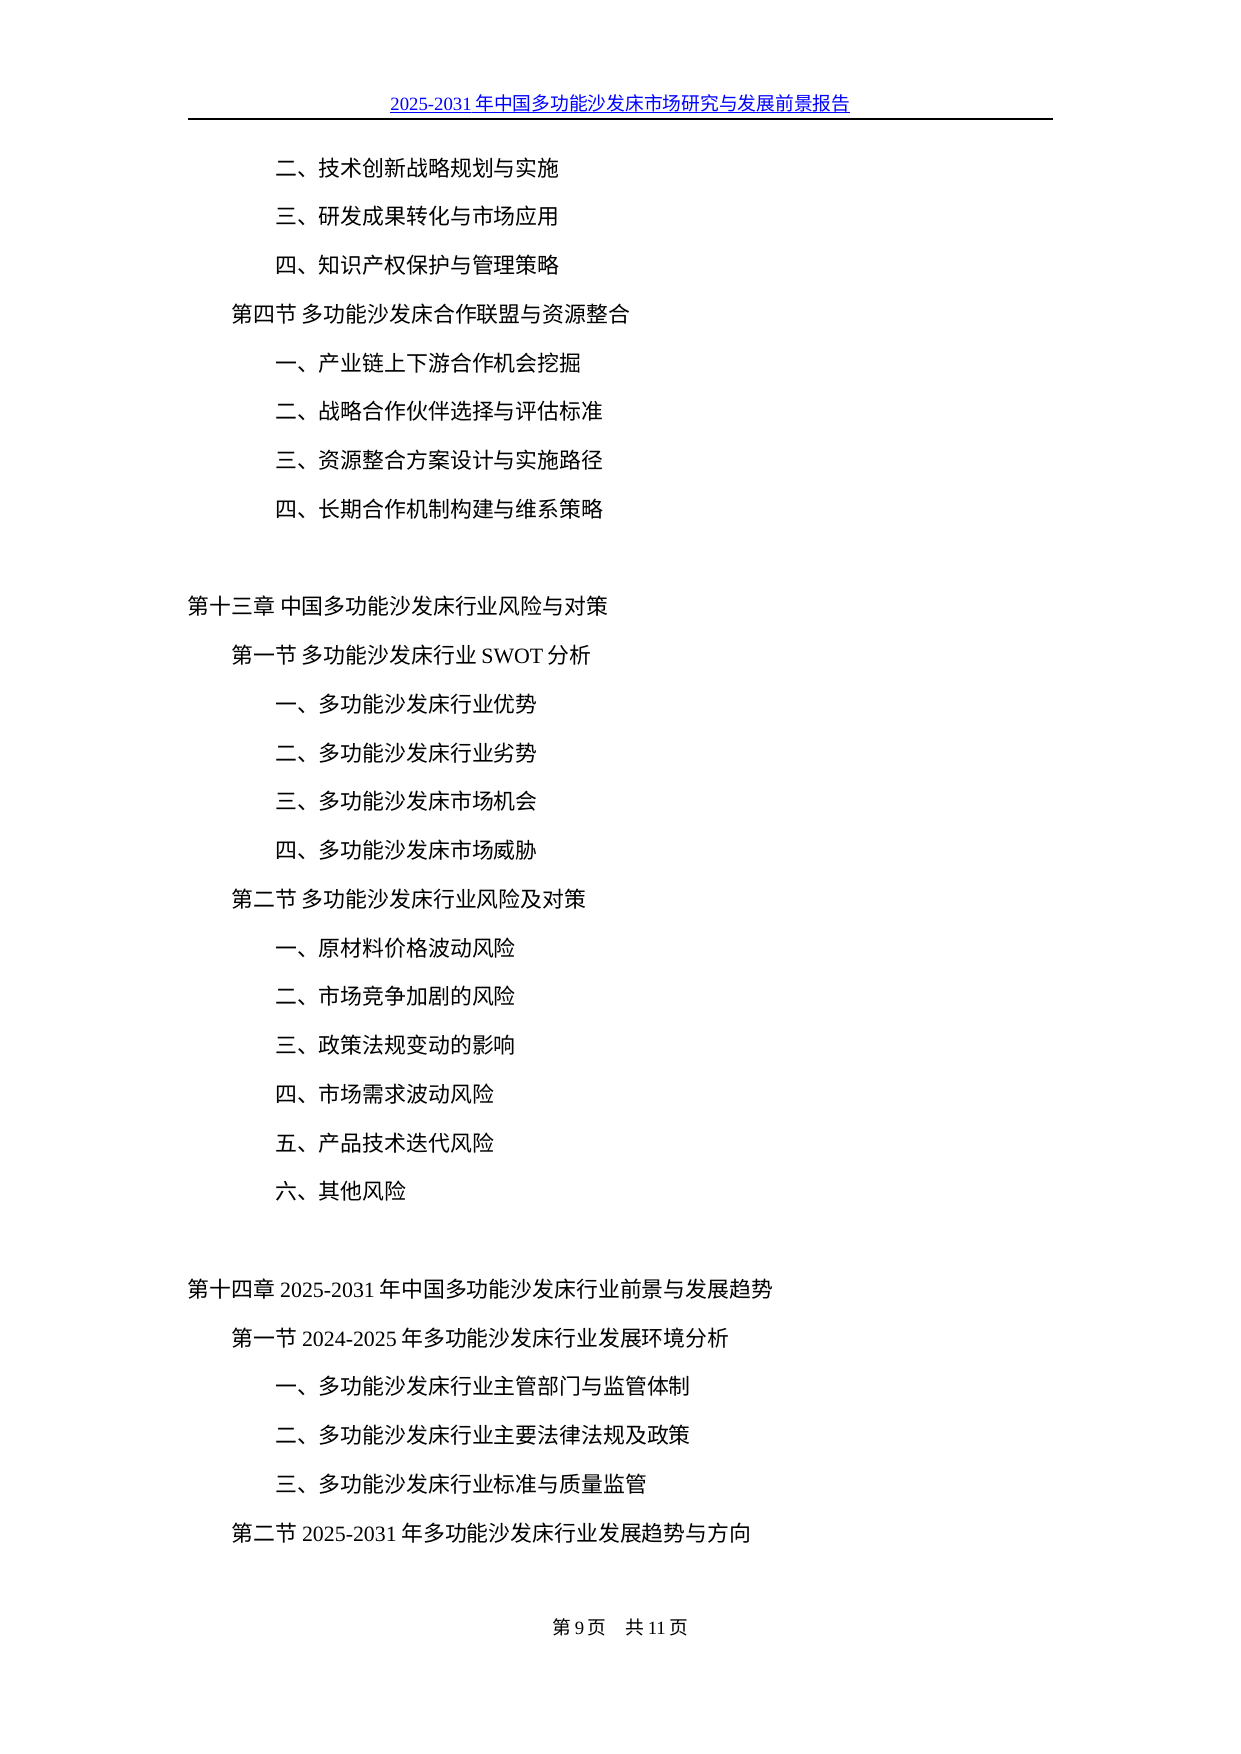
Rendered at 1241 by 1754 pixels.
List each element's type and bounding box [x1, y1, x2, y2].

text [187, 150, 1053, 1548]
